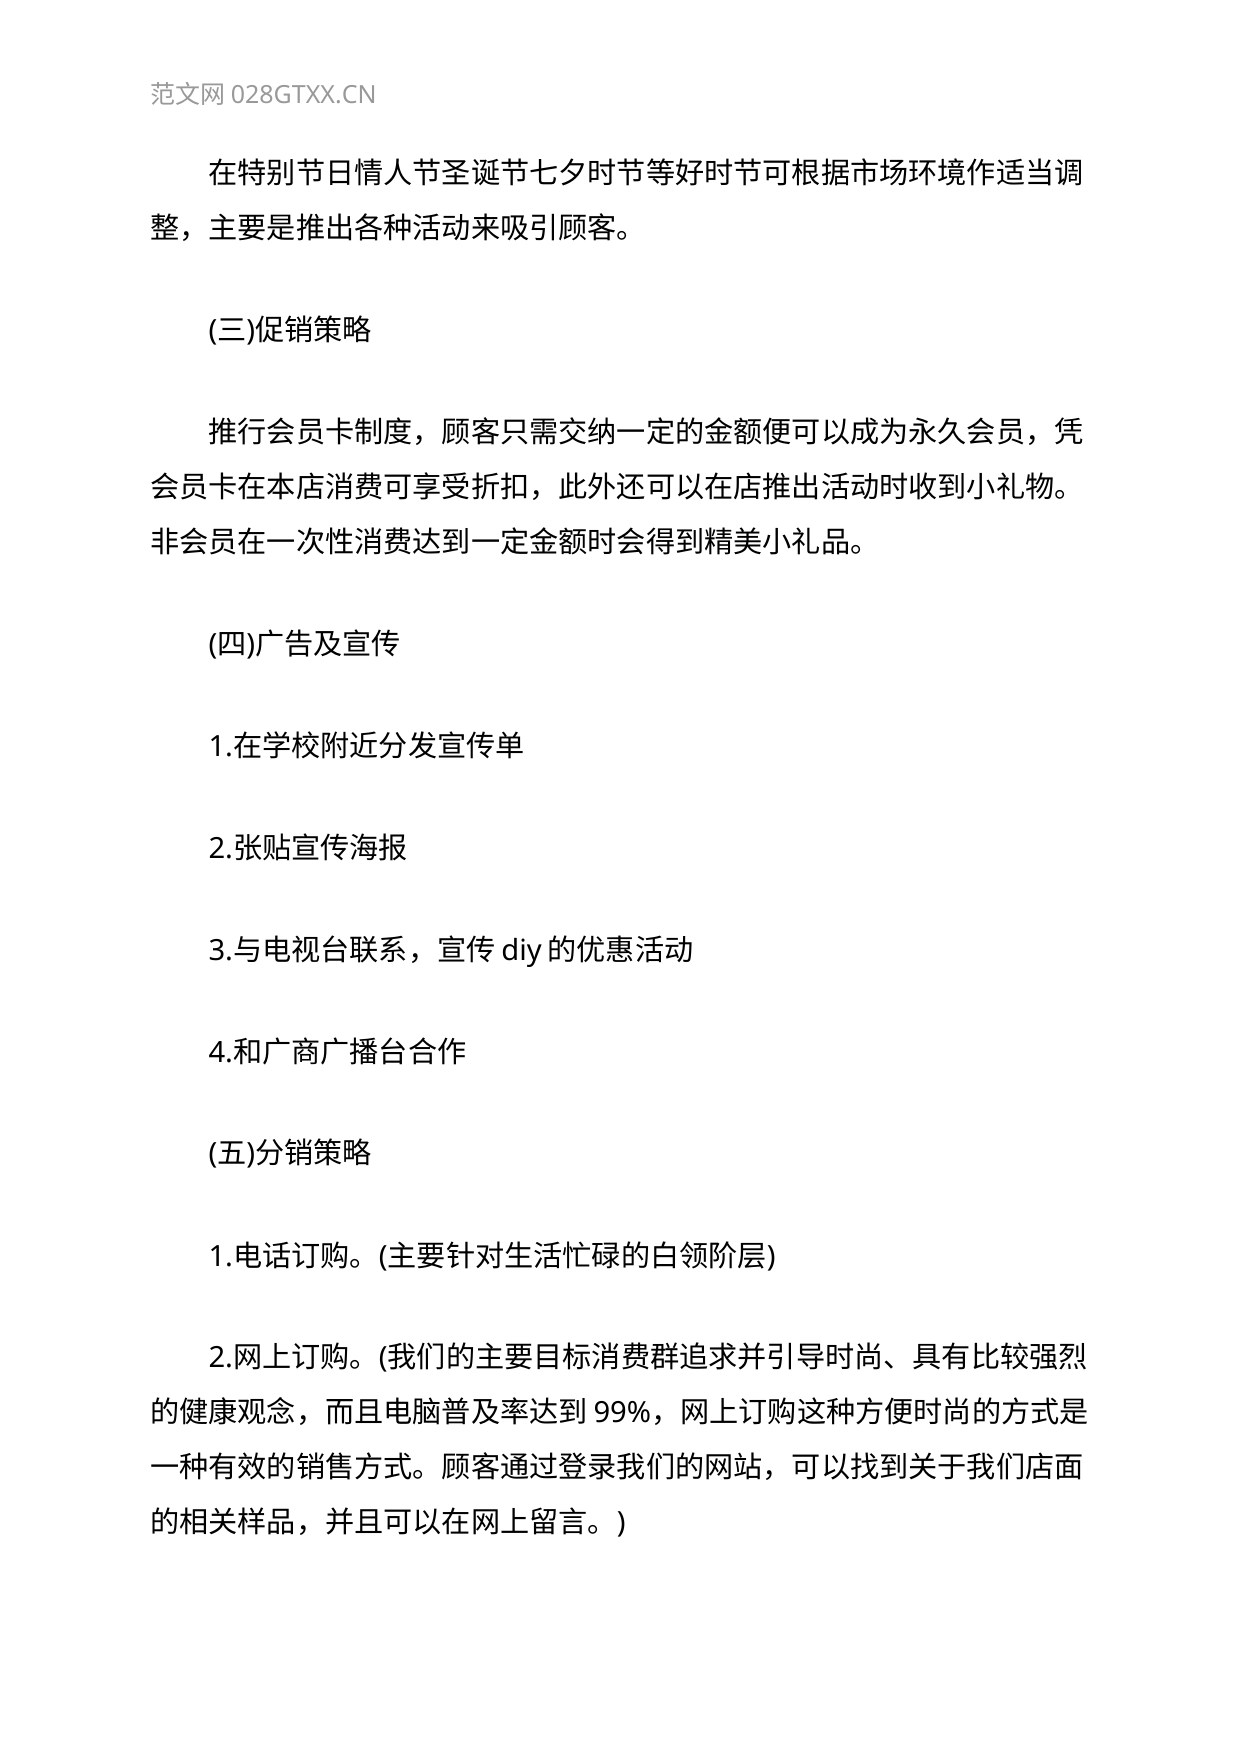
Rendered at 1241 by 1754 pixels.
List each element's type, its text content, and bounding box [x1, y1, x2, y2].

text 推行会员卡制度，顾客只需交纳一定的金额便可以成为永久会员，凭会员卡在本店消费可享受折扣，此外还可以在店推出活动时收到小礼物。非会员在一次性消费达到一定金额时会得到精美小礼品。 [150, 409, 1090, 561]
text 3.与电视台联系，宣传diy的优惠活动 [150, 926, 1090, 968]
text 2.张贴宣传海报 [150, 824, 1090, 867]
text 2.网上订购。(我们的主要目标消费群追求并引导时尚、具有比较强烈的健康观念，而且电脑普及率达到99%，网上订购这种方便时尚的方式是一种有效的销售方式。顾客通过登录我们的网站，可以找到关于我们店面的相关样品，并且可以在网上留言。) [150, 1334, 1090, 1541]
text 在特别节日情人节圣诞节七夕时节等好时节可根据市场环境作适当调整，主要是推出各种活动来吸引顾客。 [150, 150, 1090, 247]
text 1.电话订购。(主要针对生活忙碌的白领阶层) [150, 1232, 1090, 1274]
text 4.和广商广播台合作 [150, 1028, 1090, 1071]
text (五)分销策略 [150, 1130, 1090, 1172]
text (三)促销策略 [150, 307, 1090, 349]
text (四)广告及宣传 [150, 620, 1090, 663]
text 1.在学校附近分发宣传单 [150, 722, 1090, 764]
